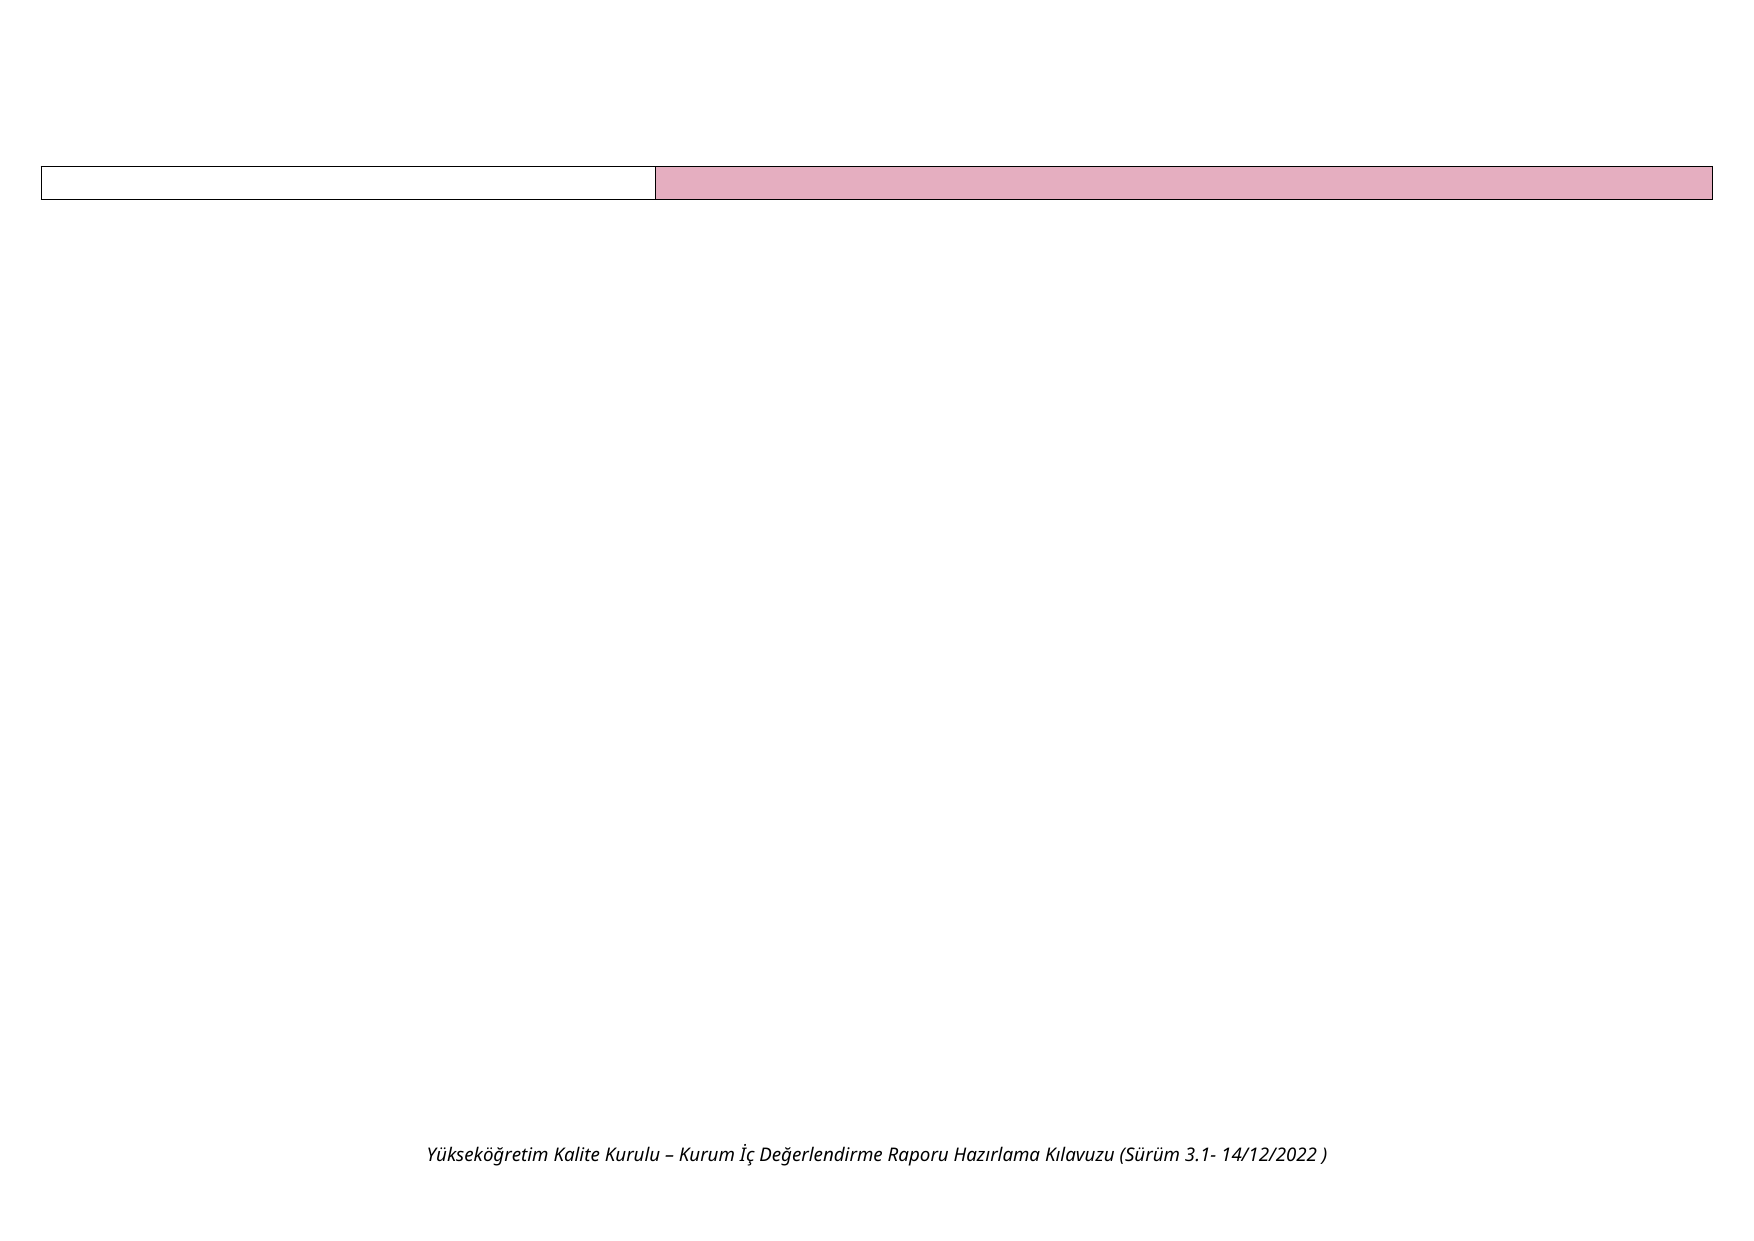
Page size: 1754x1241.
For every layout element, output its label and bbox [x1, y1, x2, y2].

table_cell [656, 167, 1712, 199]
